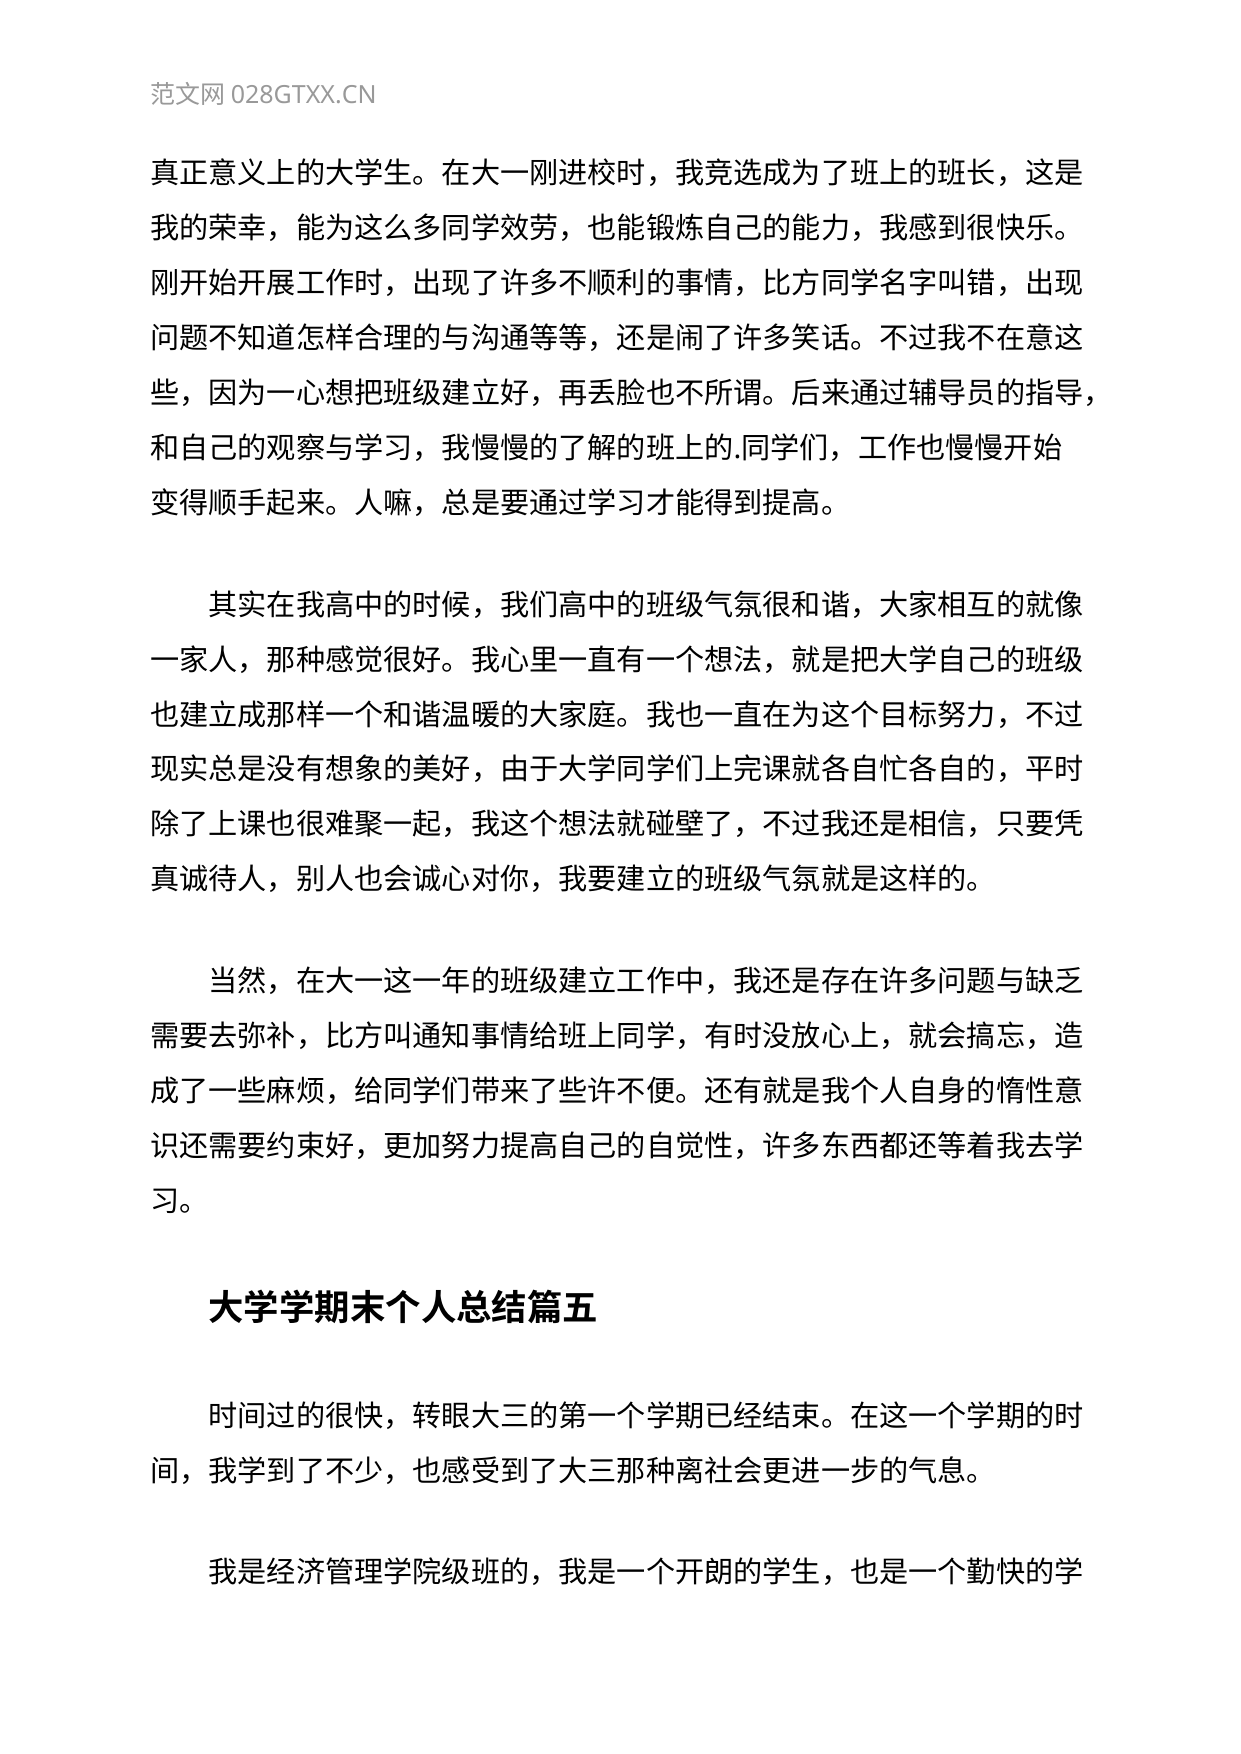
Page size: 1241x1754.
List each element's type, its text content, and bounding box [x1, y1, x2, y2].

text 时间过的很快，转眼大三的第一个学期已经结束。在这一个学期的时间，我学到了不少，也感受到了大三那种离社会更进一步的气息。 [150, 1392, 1090, 1489]
text 当然，在大一这一年的班级建立工作中，我还是存在许多问题与缺乏需要去弥补，比方叫通知事情给班上同学，有时没放心上，就会搞忘，造成了一些麻烦，给同学们带来了些许不便。还有就是我个人自身的惰性意识还需要约束好，更加努力提高自己的自觉性，许多东西都还等着我去学习。 [150, 957, 1090, 1219]
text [150, 1549, 1090, 1591]
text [150, 150, 1090, 522]
text 大学学期末个人总结篇五 [150, 1279, 1090, 1330]
text 其实在我高中的时候，我们高中的班级气氛很和谐，大家相互的就像一家人，那种感觉很好。我心里一直有一个想法，就是把大学自己的班级也建立成那样一个和谐温暖的大家庭。我也一直在为这个目标努力，不过现实总是没有想象的美好，由于大学同学们上完课就各自忙各自的，平时除了上课也很难聚一起，我这个想法就碰壁了，不过我还是相信，只要凭真诚待人，别人也会诚心对你，我要建立的班级气氛就是这样的。 [150, 581, 1090, 898]
